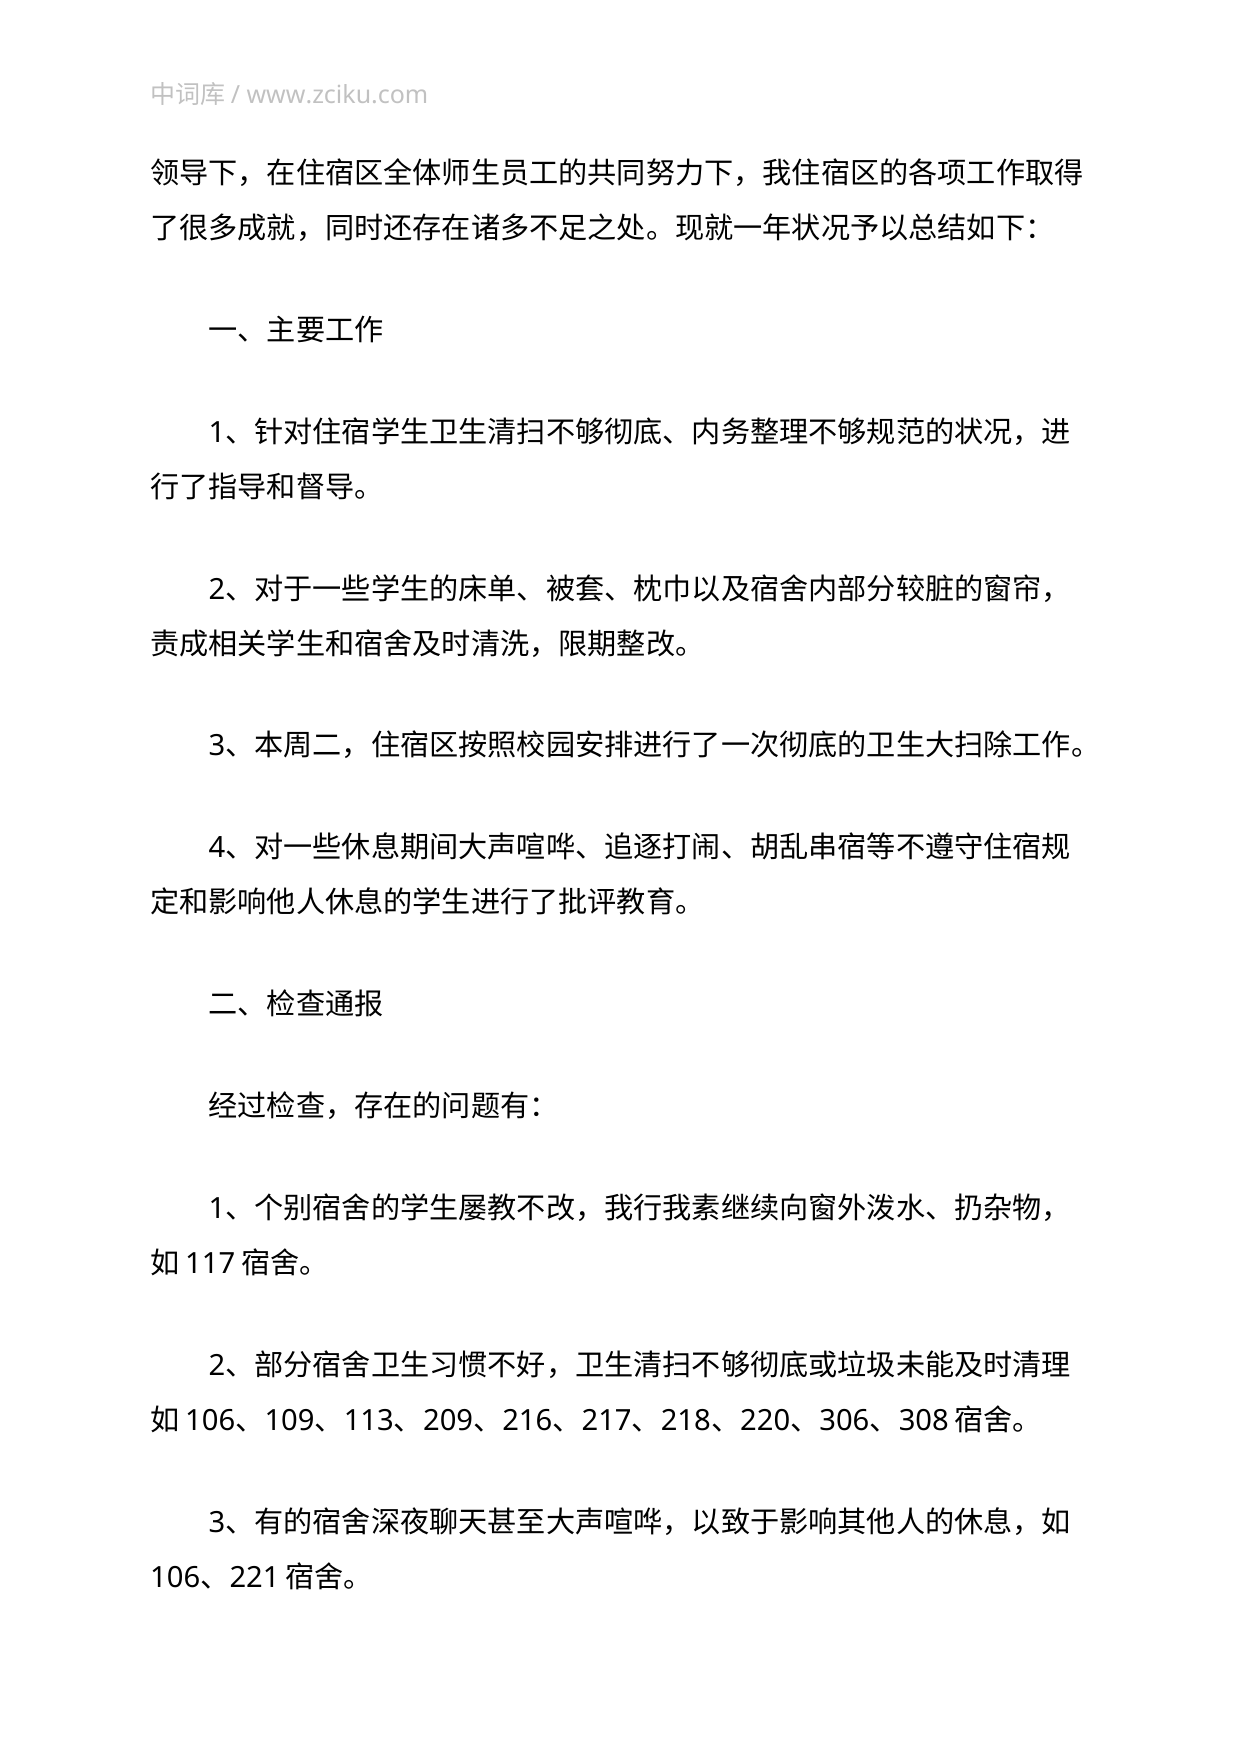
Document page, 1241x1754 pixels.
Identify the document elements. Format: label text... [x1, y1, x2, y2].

text 3、有的宿舍深夜聊天甚至大声喧哗，以致于影响其他人的休息，如106、221宿舍。 [150, 1498, 1090, 1596]
text 1、个别宿舍的学生屡教不改，我行我素继续向窗外泼水、扔杂物，如117宿舍。 [150, 1184, 1090, 1282]
text 1、针对住宿学生卫生清扫不够彻底、内务整理不够规范的状况，进行了指导和督导。 [150, 408, 1090, 506]
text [150, 150, 1090, 247]
text 经过检查，存在的问题有： [150, 1082, 1090, 1125]
text 2、部分宿舍卫生习惯不好，卫生清扫不够彻底或垃圾未能及时清理如106、109、113、209、216、217、218、220、306、308宿舍。 [150, 1341, 1090, 1439]
text 4、对一些休息期间大声喧哗、追逐打闹、胡乱串宿等不遵守住宿规定和影响他人休息的学生进行了批评教育。 [150, 824, 1090, 921]
text 一、主要工作 [150, 307, 1090, 349]
text 2、对于一些学生的床单、被套、枕巾以及宿舍内部分较脏的窗帘，责成相关学生和宿舍及时清洗，限期整改。 [150, 565, 1090, 662]
text 二、检查通报 [150, 981, 1090, 1023]
text 3、本周二，住宿区按照校园安排进行了一次彻底的卫生大扫除工作。 [150, 722, 1090, 764]
